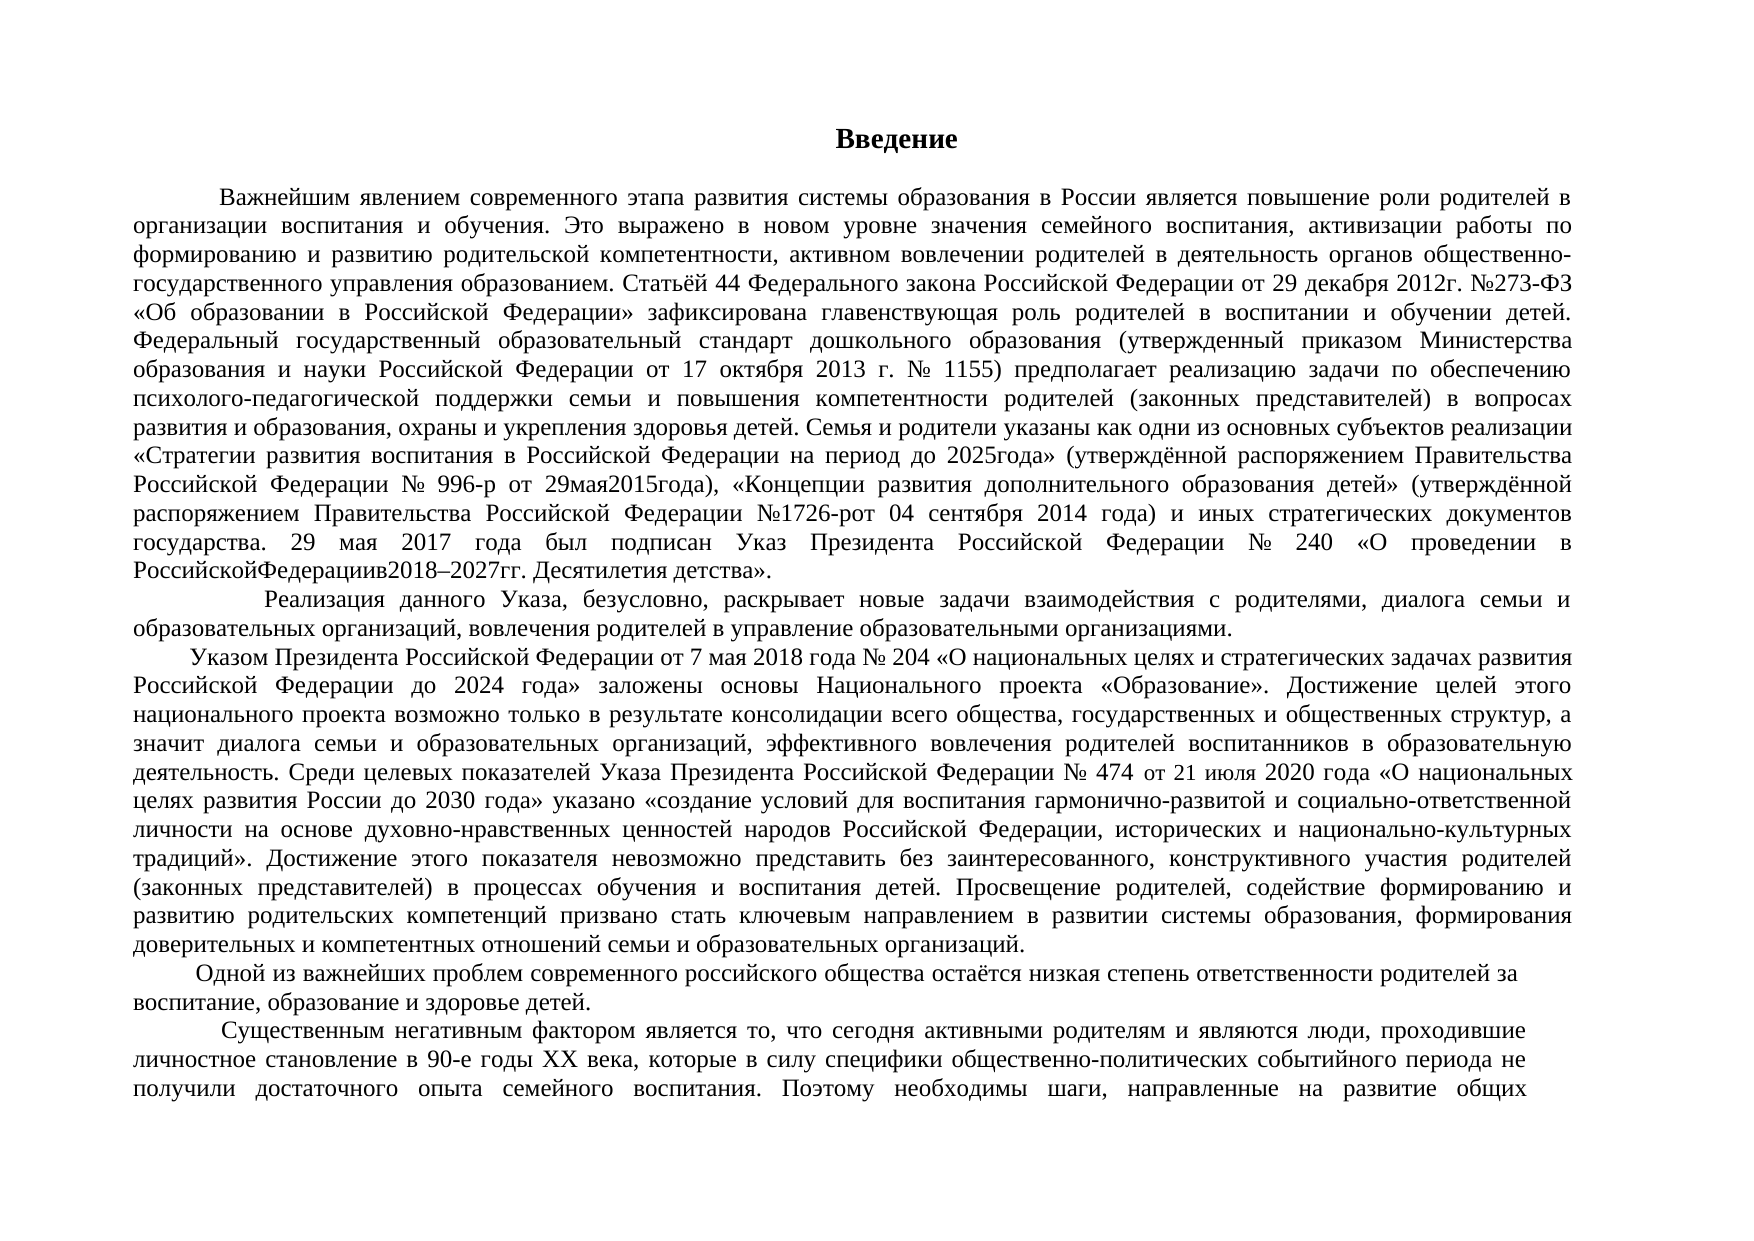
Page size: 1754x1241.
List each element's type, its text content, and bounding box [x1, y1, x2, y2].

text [133, 1015, 1528, 1102]
text Введение [255, 121, 1538, 155]
text Одной из важнейших проблем современного российского общества остаётся низкая степень ответственности родителей за воспитание, образование и здоровье детей. [133, 958, 1519, 1015]
text Указом Президента Российской Федерации от 7 мая 2018 года № 204 «О национальных целях и стратегических задачах развития Российской Федерации до 2024 года» заложены основы Национального проекта «Образование». Достижение целей этого национального проекта возможно только в результате консолидации всего общества, государственных и общественных структур, а значит диалога семьи и образовательных организаций, эффективного вовлечения родителей воспитанников в образовательную деятельность. Среди целевых показателей Указа Президента Российской Федерации № 474 от 21 июля 2020 года «О национальных целях развития России до 2030 года» указано «создание условий для воспитания гармонично-развитой и социально-ответственной личности на основе духовно-нравственных ценностей народов Российской Федерации, исторических и национально-культурных традиций». Достижение этого показателя невозможно представить без заинтересованного, конструктивного участия родителей (законных представителей) в процессах обучения и воспитания детей. Просвещение родителей, содействие формированию и развитию родительских компетенций призвано стать ключевым направлением в развитии системы образования, формирования доверительных и компетентных отношений семьи и образовательных организаций. [133, 642, 1573, 958]
text Важнейшим явлением современного этапа развития системы образования в России является повышение роли родителей в организации воспитания и обучения. Это выражено в новом уровне значения семейного воспитания, активизации работы по формированию и развитию родительской компетентности, активном вовлечении родителей в деятельность органов общественно-государственного управления образованием. Статьёй 44 Федерального закона Российской Федерации от 29 декабря 2012г. №273-ФЗ «Об образовании в Российской Федерации» зафиксирована главенствующая роль родителей в воспитании и обучении детей. Федеральный государственный образовательный стандарт дошкольного образования (утвержденный приказом Министерства образования и науки Российской Федерации от 17 октября 2013 г. № 1155) предполагает реализацию задачи по обеспечению психолого-педагогической поддержки семьи и повышения компетентности родителей (законных представителей) в вопросах развития и образования, охраны и укрепления здоровья детей. Семья и родители указаны как одни из основных субъектов реализации «Стратегии развития воспитания в Российской Федерации на период до 2025года» (утверждённой распоряжением Правительства Российской Федерации № 996-р от 29мая2015года), «Концепции развития дополнительного образования детей» (утверждённой распоряжением Правительства Российской Федерации №1726-рот 04 сентября 2014 года) и иных стратегических документов государства. 29 мая 2017 года был подписан Указ Президента Российской Федерации № 240 «О проведении в РоссийскойФедерациив2018–2027гг. Десятилетия детства». [133, 182, 1573, 584]
text Реализация данного Указа, безусловно, раскрывает новые задачи взаимодействия с родителями, диалога семьи и образовательных организаций, вовлечения родителей в управление образовательными организациями. [133, 584, 1573, 642]
